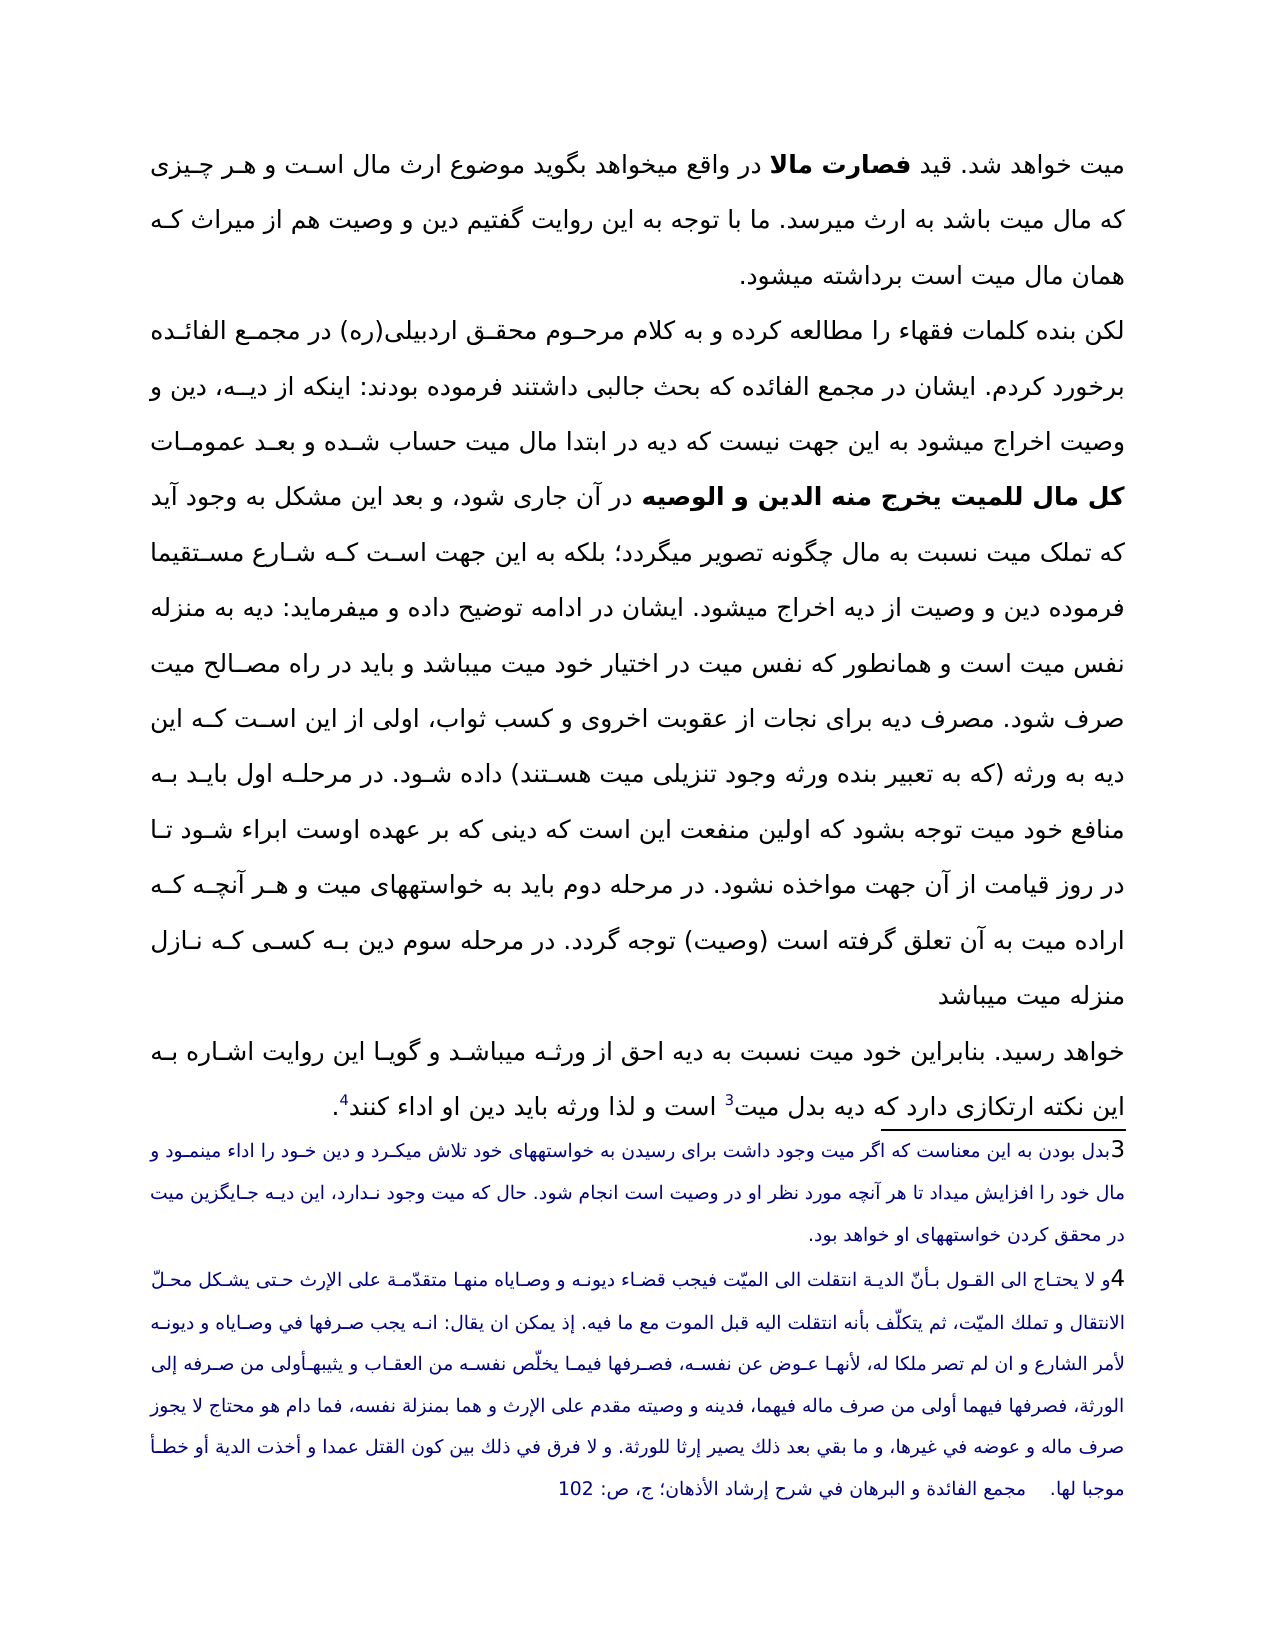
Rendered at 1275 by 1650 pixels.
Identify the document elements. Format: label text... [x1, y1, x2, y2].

text لکن بنده کلمات فقهاء را مطالعه کرده و به کلام مرحوم محقق اردبیلی(ره) در مجمع الفائده برخورد کردم. ایشان در مجمع الفائده که بحث جالبی داشتند فرموده بودند: اینکه از دیه، دین و وصیت اخراج میشود به این جهت نیست که دیه در ابتدا مال میت حساب شده و بعد عمومات کل مال للمیت یخرج منه الدین و الوصیه در آن جاری شود، و بعد این مشکل به وجود آید که تملک میت نسبت به مال چگونه تصویر میگردد؛ بلکه به این جهت است که شارع مستقیما فرموده دین و وصیت از دیه اخراج میشود. ایشان در ادامه توضیح داده و میفرماید: دیه به منزله نفس میت است و همانطور که نفس میت در اختیار خود میت میباشد و باید در راه مصالح میت صرف شود. مصرف دیه برای نجات از عقوبت اخروی و کسب ثواب، اولی از این است که این دیه به ورثه (که به تعبیر بنده ورثه وجود تنزیلی میت هستند) داده شود. در مرحله اول باید به منافع خود میت توجه بشود که اولین منفعت این است که دینی که بر عهده اوست ابراء شود تا در روز قیامت از آن جهت مواخذه نشود. در مرحله دوم باید به خواستههای میت و هر آنچه که اراده میت به آن تعلق گرفته است (وصیت) توجه گردد. در مرحله سوم دین به کسی که نازل منزله میت میباشد [150, 316, 1125, 1010]
text خواهد رسید. بنابراین خود میت نسبت به دیه احق از ورثه میباشد و گویا این روایت اشاره به این نکته ارتکازی دارد که دیه بدل میت است و لذا ورثه باید دین او اداء کنند. [150, 1037, 1125, 1121]
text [150, 150, 1125, 290]
